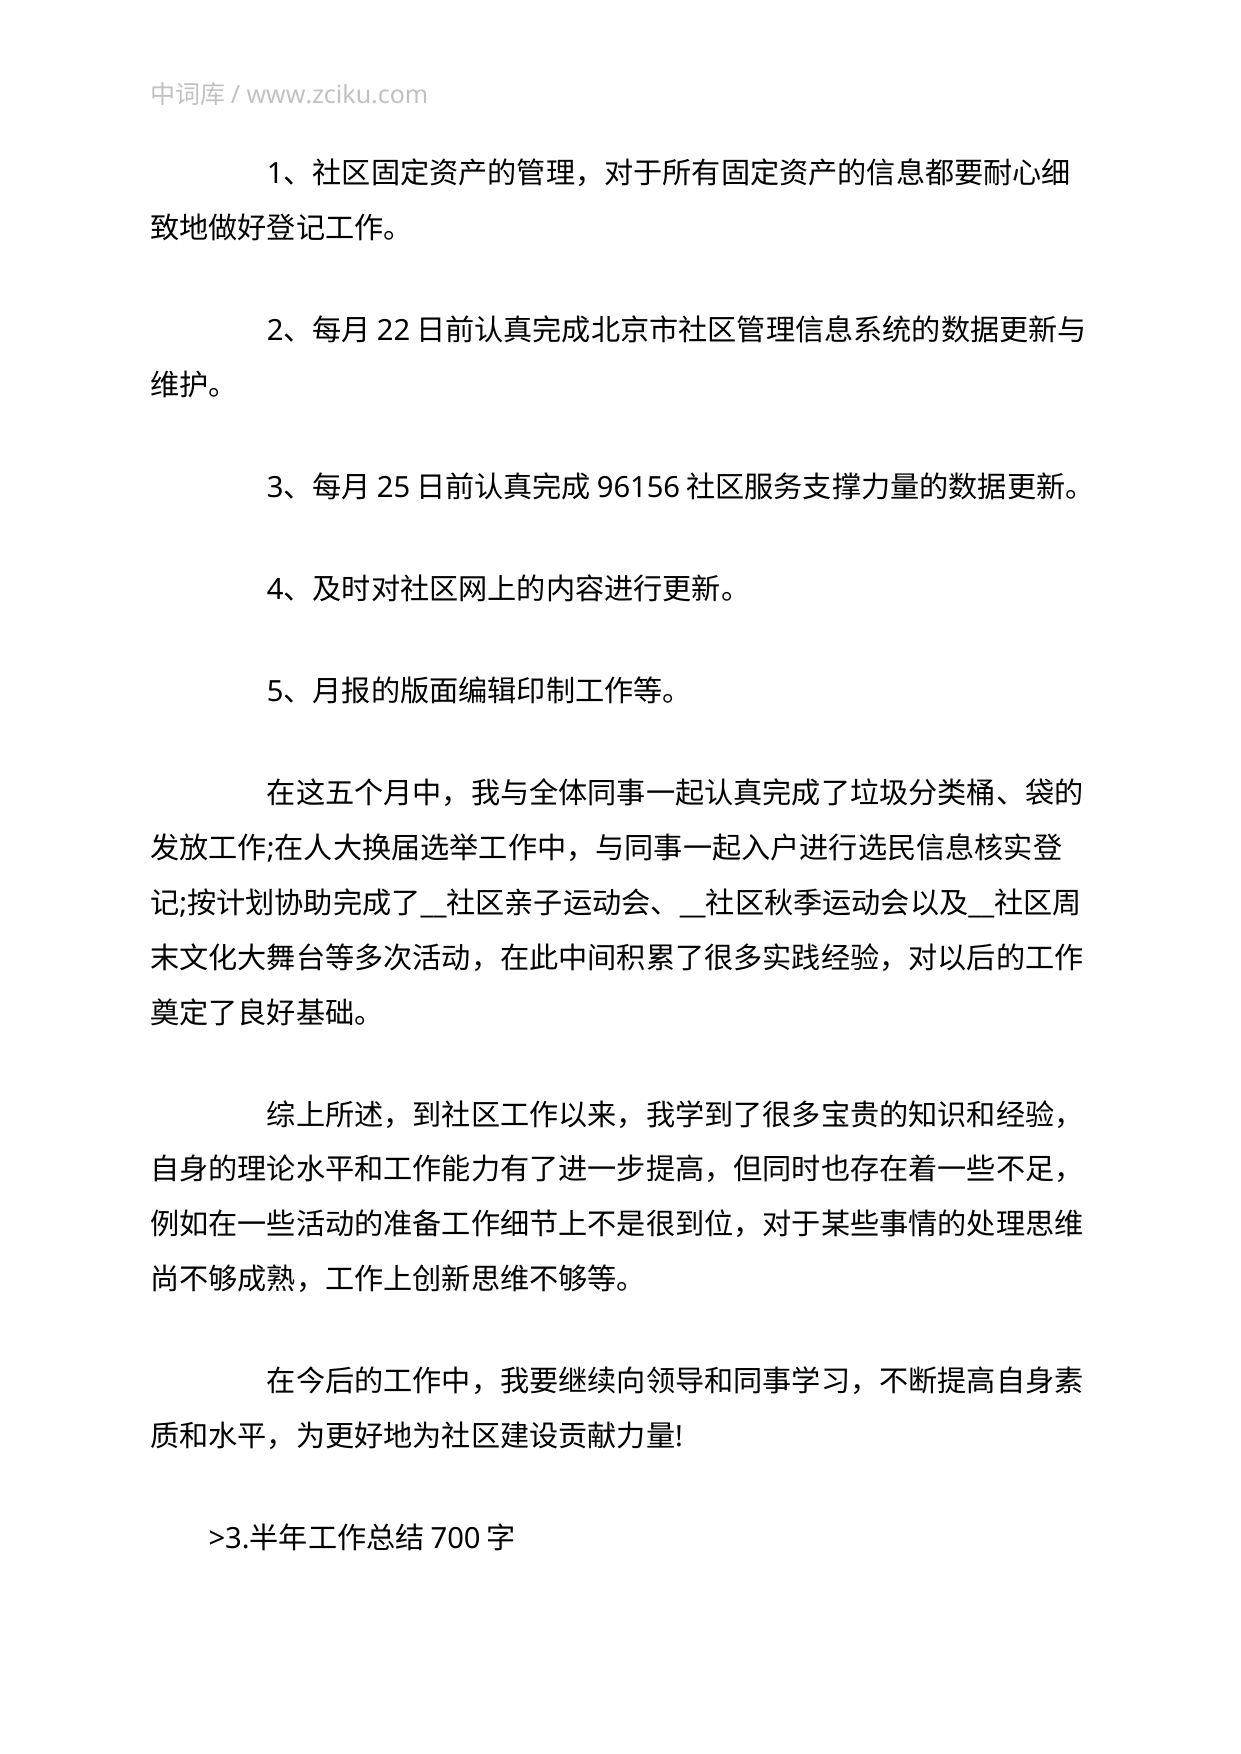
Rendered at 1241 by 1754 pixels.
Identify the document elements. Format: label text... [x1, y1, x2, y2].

text 3、每月25日前认真完成96156社区服务支撑力量的数据更新。 [150, 463, 1090, 506]
text 2、每月22日前认真完成北京市社区管理信息系统的数据更新与维护。 [150, 307, 1090, 404]
text 5、月报的版面编辑印制工作等。 [150, 667, 1090, 710]
text 在这五个月中，我与全体同事一起认真完成了垃圾分类桶、袋的发放工作;在人大换届选举工作中，与同事一起入户进行选民信息核实登记;按计划协助完成了__社区亲子运动会、__社区秋季运动会以及__社区周末文化大舞台等多次活动，在此中间积累了很多实践经验，对以后的工作奠定了良好基础。 [150, 769, 1090, 1032]
text 4、及时对社区网上的内容进行更新。 [150, 566, 1090, 608]
text 综上所述，到社区工作以来，我学到了很多宝贵的知识和经验，自身的理论水平和工作能力有了进一步提高，但同时也存在着一些不足，例如在一些活动的准备工作细节上不是很到位，对于某些事情的处理思维尚不够成熟，工作上创新思维不够等。 [150, 1091, 1090, 1298]
text 1、社区固定资产的管理，对于所有固定资产的信息都要耐心细致地做好登记工作。 [150, 150, 1090, 247]
text 在今后的工作中，我要继续向领导和同事学习，不断提高自身素质和水平，为更好地为社区建设贡献力量! [150, 1357, 1090, 1455]
text >3.半年工作总结700字 [150, 1514, 1090, 1557]
